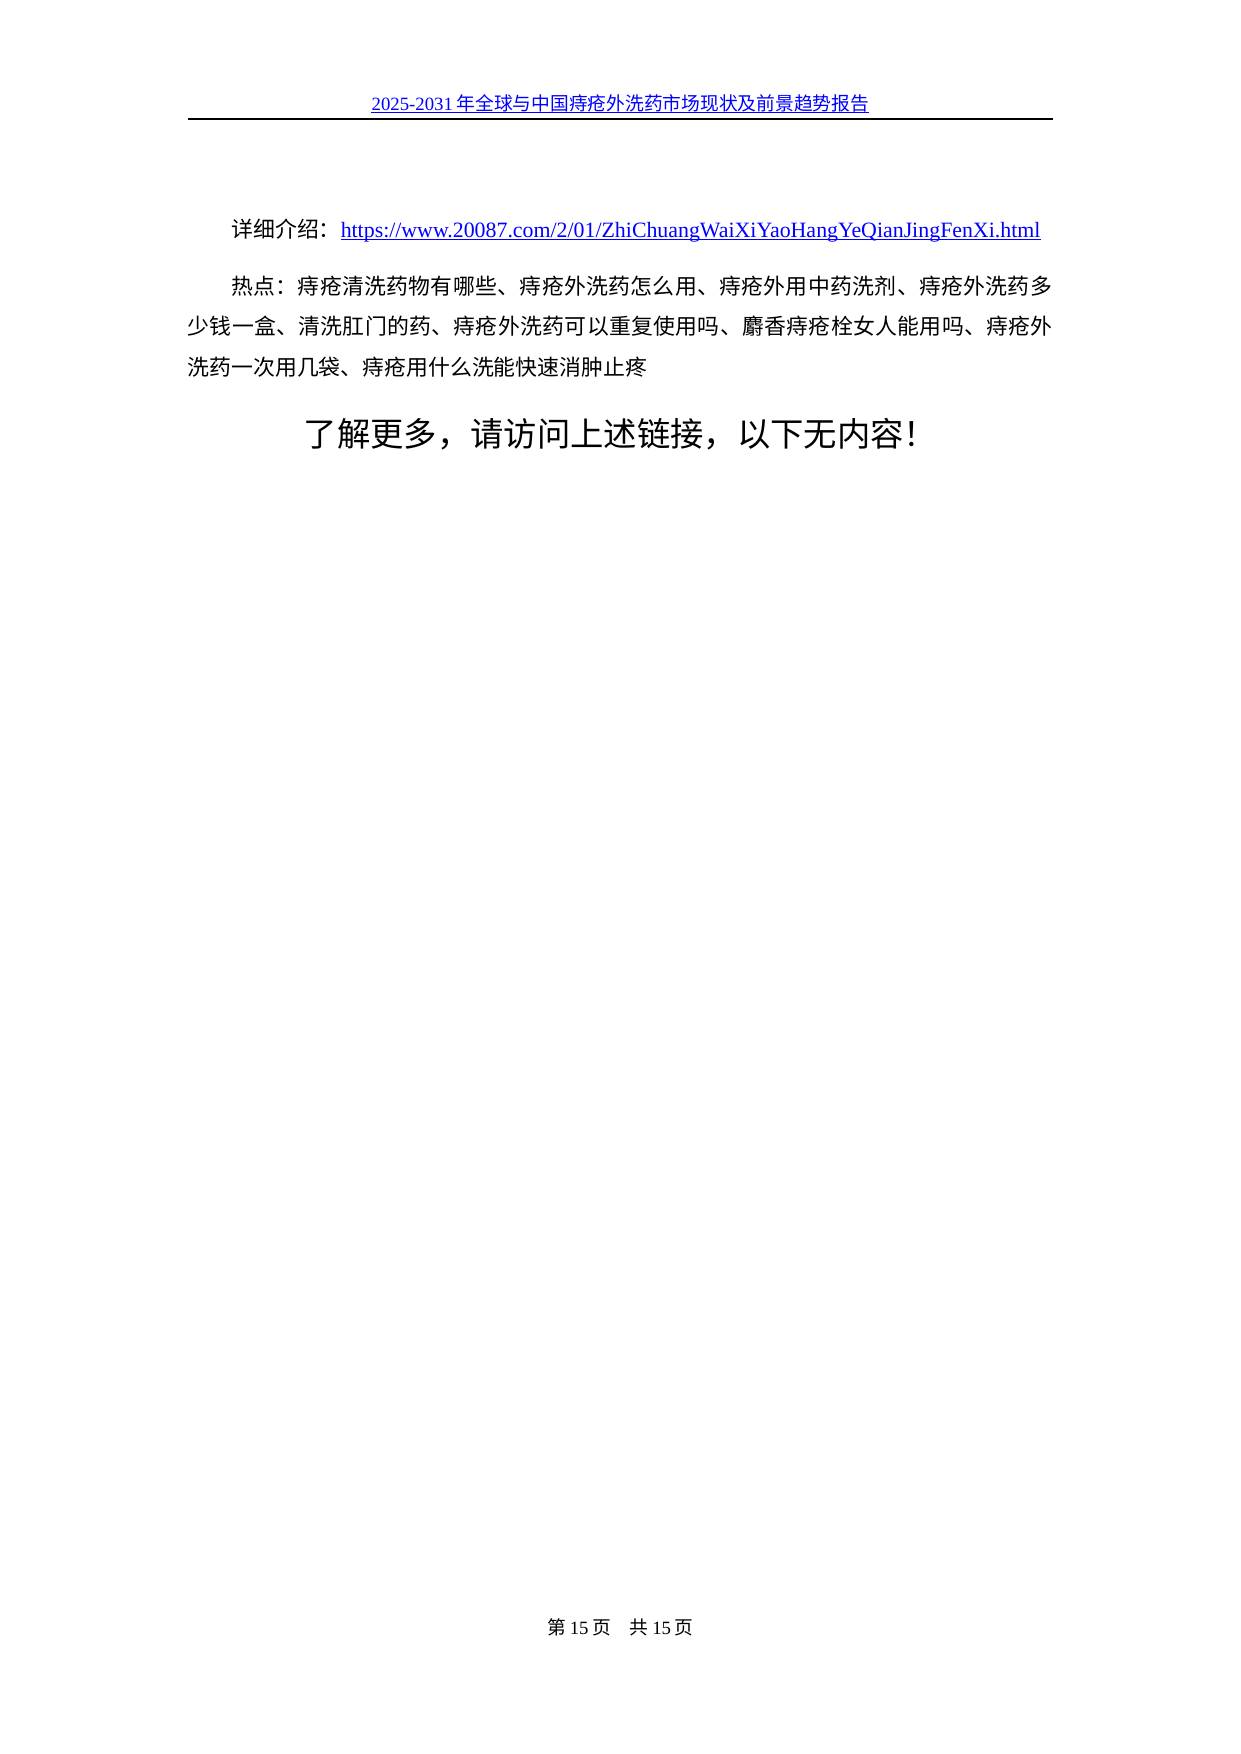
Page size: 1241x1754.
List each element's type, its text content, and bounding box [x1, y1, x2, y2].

text 热点：痔疮清洗药物有哪些、痔疮外洗药怎么用、痔疮外用中药洗剂、痔疮外洗药多少钱一盒、清洗肛门的药、痔疮外洗药可以重复使用吗、麝香痔疮栓女人能用吗、痔疮外洗药一次用几袋、痔疮用什么洗能快速消肿止疼 [187, 268, 1053, 382]
text 详细介绍：https://www.20087.com/2/01/ZhiChuangWaiXiYaoHangYeQianJingFenXi.html [187, 212, 1053, 244]
title 了解更多，请访问上述链接，以下无内容！ [187, 399, 1053, 464]
